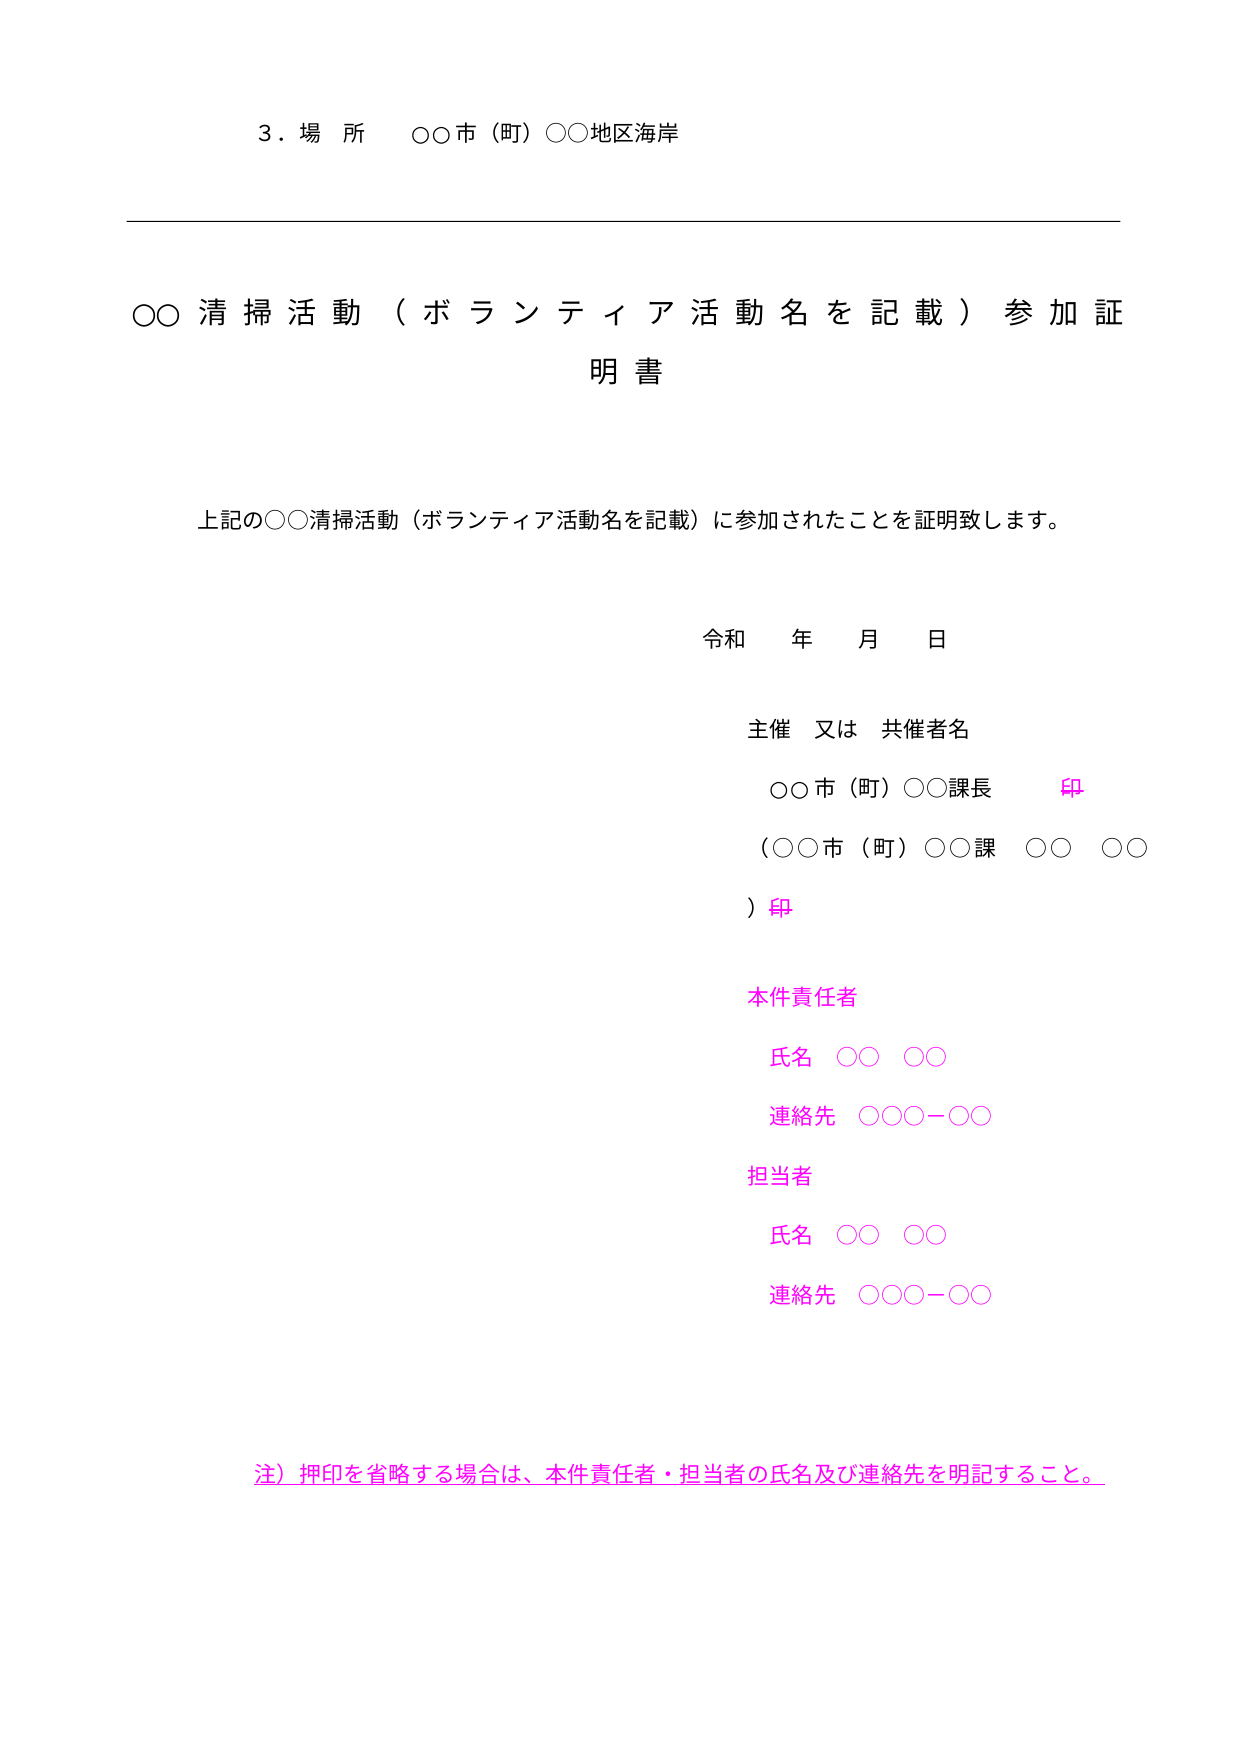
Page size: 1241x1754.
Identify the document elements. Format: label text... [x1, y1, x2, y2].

text 上記の○○清掃活動（ボランティア活動名を記載）に参加されたことを証明致します。 [120, 489, 1150, 549]
text ○○清掃活動（ボランティア活動名を記載）参加証明書 [120, 281, 1150, 400]
text 連絡先 ○○○－○○ [651, 1264, 1150, 1323]
text 本件責任者 [651, 966, 1150, 1026]
text 注）押印を省略する場合は、本件責任者・担当者の氏名及び連絡先を明記すること。 [120, 1443, 1150, 1502]
text ３．場 所 ○○市（町）○○地区海岸 [237, 102, 1150, 162]
text 氏名 ○○ ○○ [651, 1204, 1150, 1264]
text 連絡先 ○○○－○○ [651, 1085, 1150, 1145]
text （○○市（町）○○課 ○○ ○○ ）印 [739, 817, 1150, 936]
text ○○市（町）○○課長 印 [739, 757, 1150, 817]
text 令和 年 月 日 [694, 608, 1150, 668]
text 主催 又は 共催者名 [739, 698, 1150, 757]
text 氏名 ○○ ○○ [651, 1026, 1150, 1085]
text 担当者 [651, 1145, 1150, 1204]
